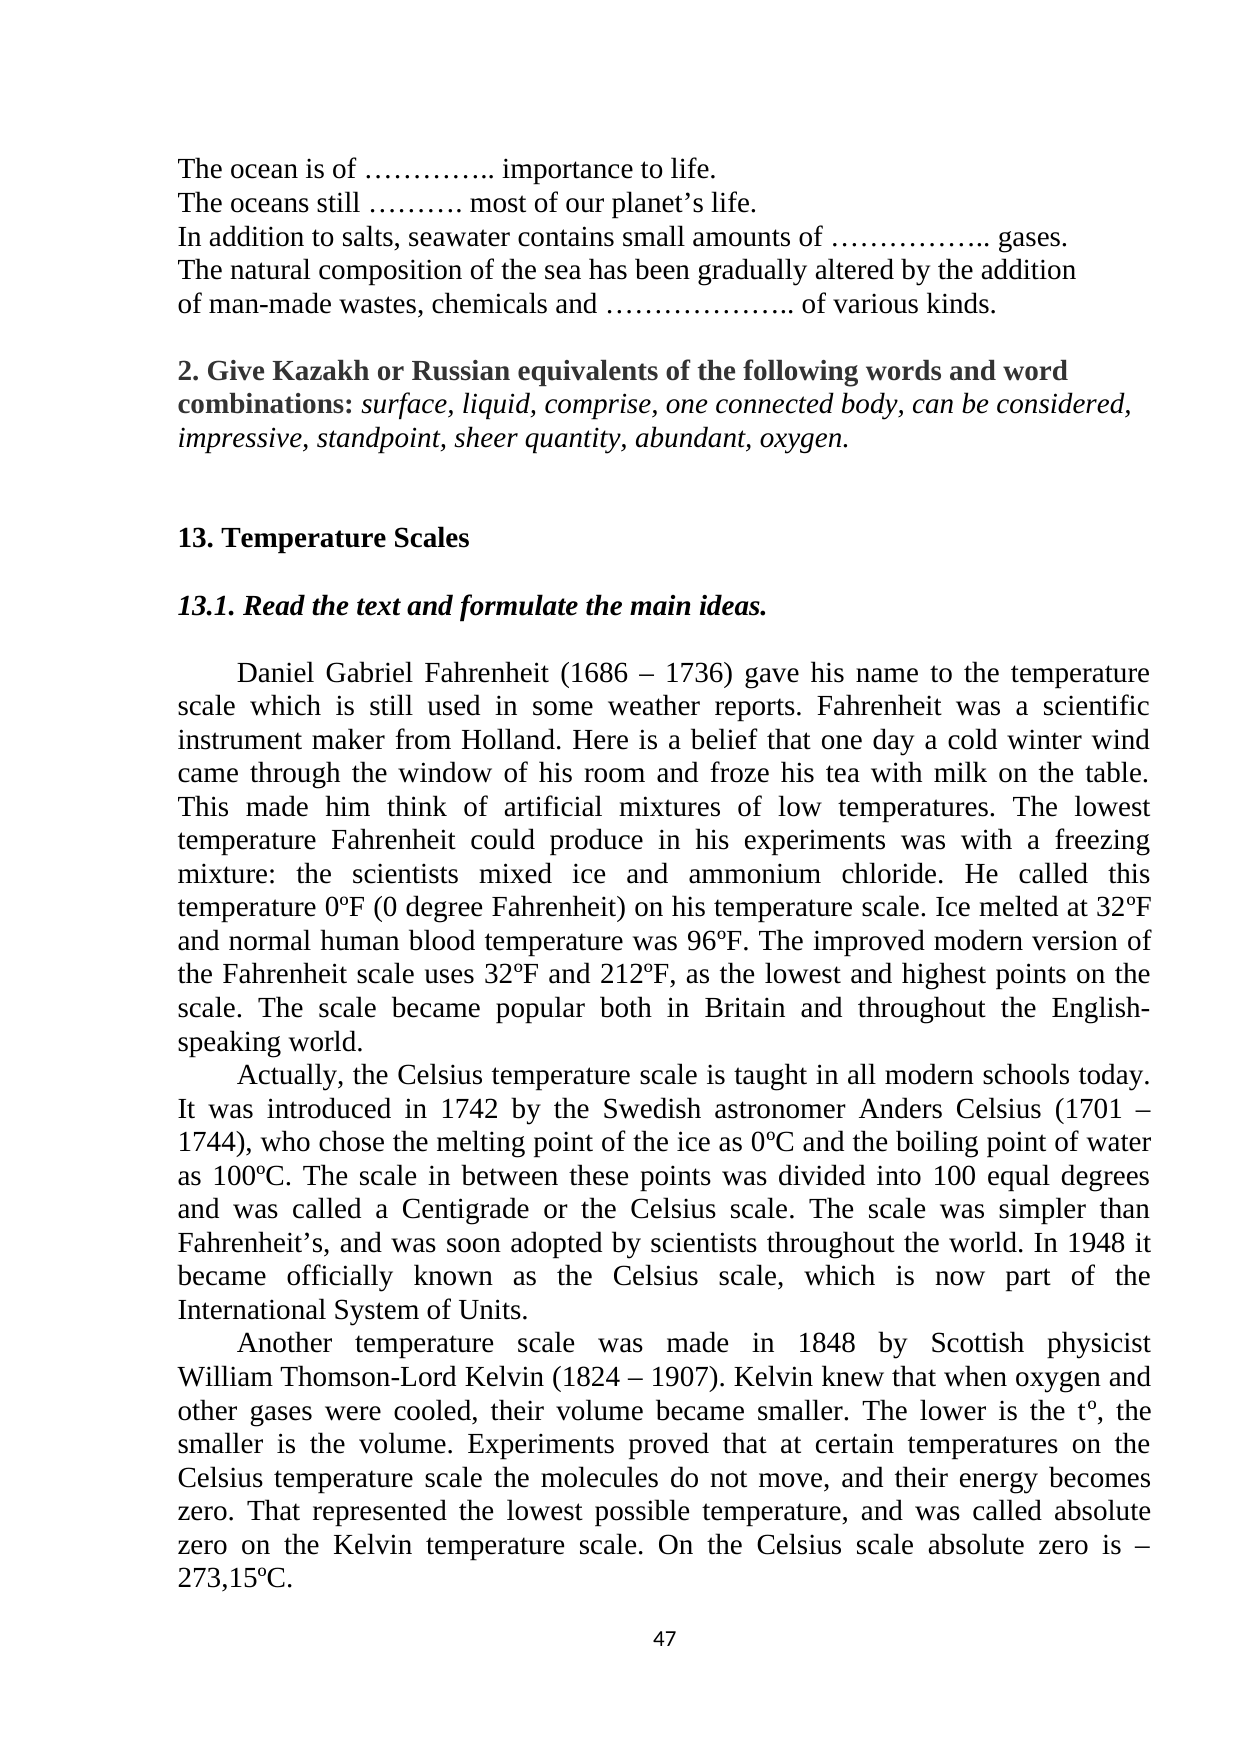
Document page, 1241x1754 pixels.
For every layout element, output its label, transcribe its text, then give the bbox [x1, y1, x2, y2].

text Actually, the Celsius temperature scale is taught in all modern schools today. It was introduced in 1742 by the Swedish astronomer Anders Celsius (1701 – 1744), who chose the melting point of the ice as 0ºC and the boiling point of water as 100ºC. The scale in between these points was divided into 100 equal degrees and was called a Centigrade or the Celsius scale. The scale was simpler than Fahrenheit’s, and was soon adopted by scientists throughout the world. In 1948 it became officially known as the Celsius scale, which is now part of the International System of Units. [177, 1057, 1152, 1326]
text Daniel Gabriel Fahrenheit (1686 – 1736) gave his name to the temperature scale which is still used in some weather reports. Fahrenheit was a scientific instrument maker from Holland. Here is a belief that one day a cold winter wind came through the window of his room and froze his tea with milk on the table. This made him think of artificial mixtures of low temperatures. The lowest temperature Fahrenheit could produce in his experiments was with a freezing mixture: the scientists mixed ice and ammonium chloride. He called this temperature 0ºF (0 degree Fahrenheit) on his temperature scale. Ice melted at 32ºF and normal human blood temperature was 96ºF. The improved modern version of the Fahrenheit scale uses 32ºF and 212ºF, as the lowest and highest points on the scale. The scale became popular both in Britain and throughout the English-speaking world. [177, 655, 1152, 1057]
text 13.1. Read the text and formulate the main ideas. [177, 588, 1152, 621]
text 2. Give Kazakh or Russian equivalents of the following words and word combinations: surface, liquid, comprise, one connected body, can be considered, impressive, standpoint, sheer quantity, abundant, oxygen. [177, 353, 1152, 453]
text The natural composition of the sea has been gradually altered by the addition of man-made wastes, chemicals and ……………….. of various kinds. [177, 252, 1152, 319]
text Another temperature scale was made in 1848 by Scottish physicist William Thomson-Lord Kelvin (1824 – 1907). Kelvin knew that when oxygen and other gases were cooled, their volume became smaller. The lower is the tº, the smaller is the volume. Experiments proved that at certain temperatures on the Celsius temperature scale the molecules do not move, and their energy becomes zero. That represented the lowest possible temperature, and was called absolute zero on the Kelvin temperature scale. On the Celsius scale absolute zero is – 273,15ºC. [177, 1326, 1152, 1594]
text 13. Temperature Scales [177, 521, 1152, 554]
text The oceans still ………. most of our planet’s life. [177, 185, 1152, 219]
text In addition to salts, seawater contains small amounts of …………….. gases. [177, 219, 1152, 252]
text The ocean is of ………….. importance to life. [177, 152, 1152, 185]
